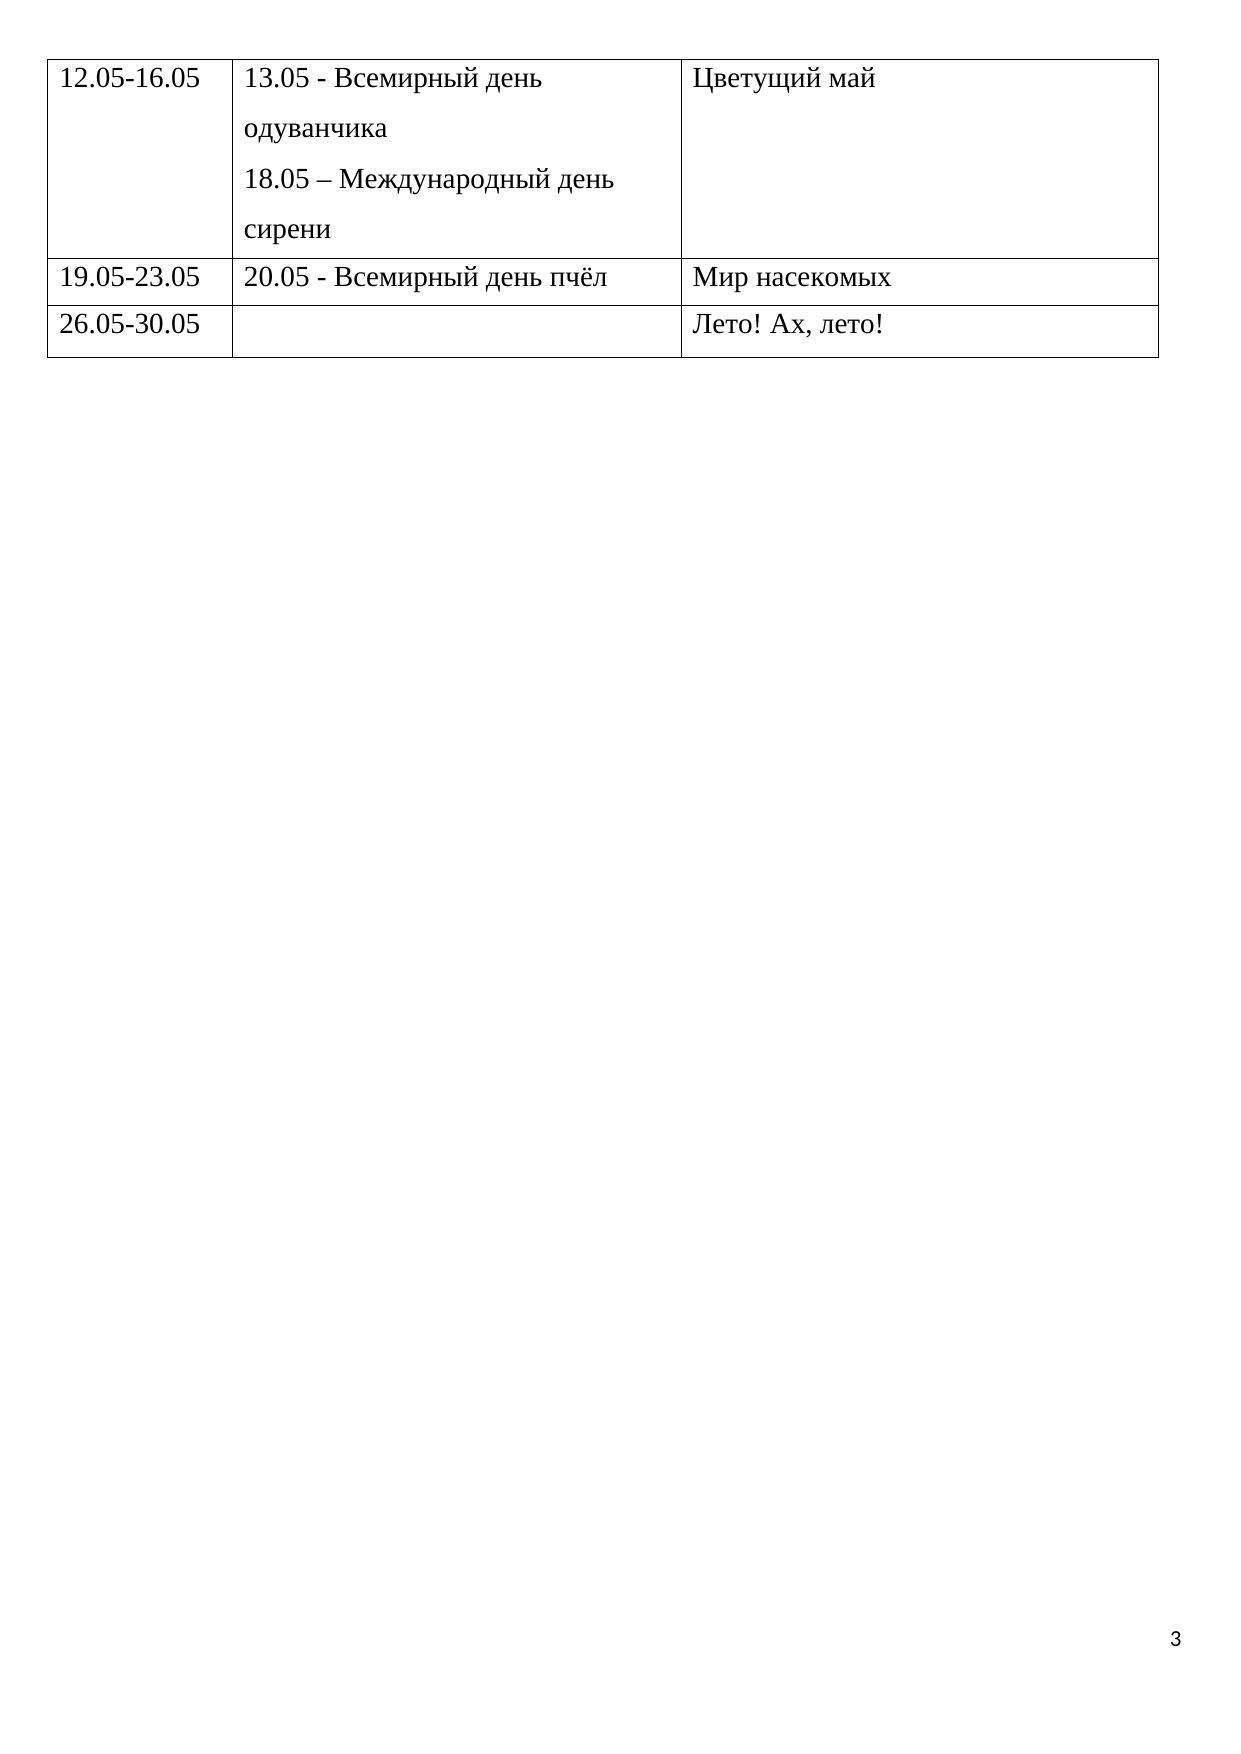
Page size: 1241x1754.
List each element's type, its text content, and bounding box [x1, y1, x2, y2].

table_cell 20.05 - Всемирный день пчёл [233, 259, 681, 305]
table_cell Мир насекомых [682, 259, 1158, 305]
table_cell [233, 306, 681, 357]
table_cell 13.05 - Всемирный день одуванчика 18.05 – Международный день сирени [233, 60, 681, 258]
table_cell Цветущий май [682, 60, 1158, 258]
table_cell 26.05-30.05 [48, 306, 232, 357]
table_cell Лето! Ах, лето! [682, 306, 1158, 357]
table_cell 19.05-23.05 [48, 259, 232, 305]
table_cell 12.05-16.05 [48, 60, 232, 258]
